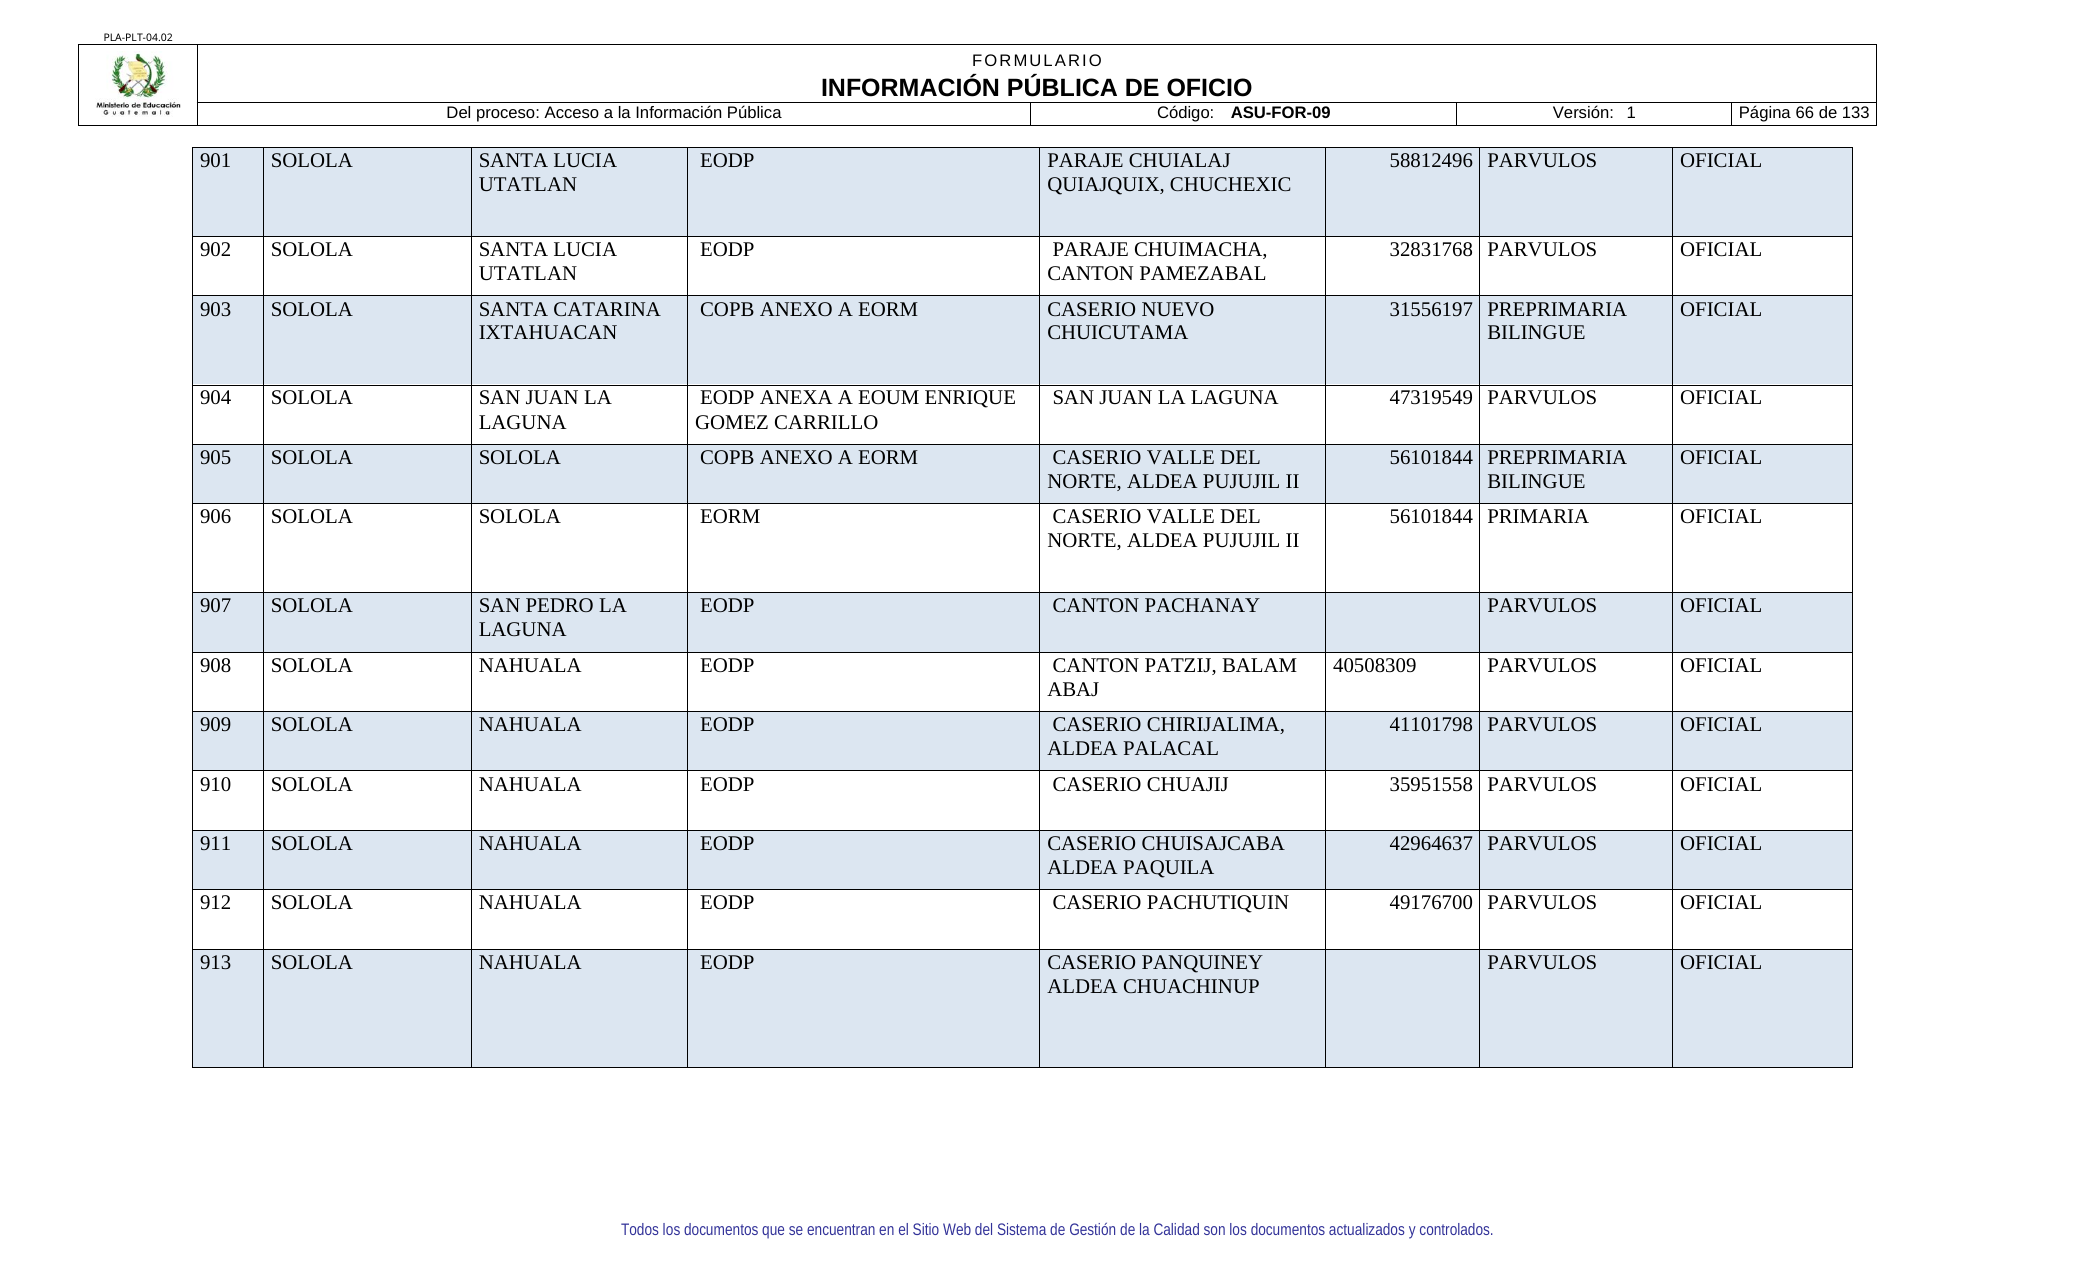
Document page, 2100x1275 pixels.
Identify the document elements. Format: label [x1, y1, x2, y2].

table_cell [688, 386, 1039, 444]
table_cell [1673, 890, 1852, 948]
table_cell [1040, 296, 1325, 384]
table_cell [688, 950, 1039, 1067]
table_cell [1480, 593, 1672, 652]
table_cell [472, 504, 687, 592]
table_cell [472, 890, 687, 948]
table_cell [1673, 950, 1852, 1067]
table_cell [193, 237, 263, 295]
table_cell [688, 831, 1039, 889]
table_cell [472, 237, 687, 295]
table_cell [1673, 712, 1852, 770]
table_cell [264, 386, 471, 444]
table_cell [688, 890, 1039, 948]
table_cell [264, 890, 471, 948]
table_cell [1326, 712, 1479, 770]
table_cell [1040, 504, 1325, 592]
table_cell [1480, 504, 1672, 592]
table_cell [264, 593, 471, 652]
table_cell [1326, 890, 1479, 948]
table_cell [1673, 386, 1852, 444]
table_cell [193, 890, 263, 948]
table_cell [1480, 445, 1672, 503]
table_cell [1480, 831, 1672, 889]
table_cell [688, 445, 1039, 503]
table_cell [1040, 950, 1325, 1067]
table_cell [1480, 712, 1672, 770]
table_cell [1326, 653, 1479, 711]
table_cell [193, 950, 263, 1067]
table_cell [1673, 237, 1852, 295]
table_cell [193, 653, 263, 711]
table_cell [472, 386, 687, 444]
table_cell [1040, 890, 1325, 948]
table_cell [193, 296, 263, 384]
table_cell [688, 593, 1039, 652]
picture [95, 51, 181, 117]
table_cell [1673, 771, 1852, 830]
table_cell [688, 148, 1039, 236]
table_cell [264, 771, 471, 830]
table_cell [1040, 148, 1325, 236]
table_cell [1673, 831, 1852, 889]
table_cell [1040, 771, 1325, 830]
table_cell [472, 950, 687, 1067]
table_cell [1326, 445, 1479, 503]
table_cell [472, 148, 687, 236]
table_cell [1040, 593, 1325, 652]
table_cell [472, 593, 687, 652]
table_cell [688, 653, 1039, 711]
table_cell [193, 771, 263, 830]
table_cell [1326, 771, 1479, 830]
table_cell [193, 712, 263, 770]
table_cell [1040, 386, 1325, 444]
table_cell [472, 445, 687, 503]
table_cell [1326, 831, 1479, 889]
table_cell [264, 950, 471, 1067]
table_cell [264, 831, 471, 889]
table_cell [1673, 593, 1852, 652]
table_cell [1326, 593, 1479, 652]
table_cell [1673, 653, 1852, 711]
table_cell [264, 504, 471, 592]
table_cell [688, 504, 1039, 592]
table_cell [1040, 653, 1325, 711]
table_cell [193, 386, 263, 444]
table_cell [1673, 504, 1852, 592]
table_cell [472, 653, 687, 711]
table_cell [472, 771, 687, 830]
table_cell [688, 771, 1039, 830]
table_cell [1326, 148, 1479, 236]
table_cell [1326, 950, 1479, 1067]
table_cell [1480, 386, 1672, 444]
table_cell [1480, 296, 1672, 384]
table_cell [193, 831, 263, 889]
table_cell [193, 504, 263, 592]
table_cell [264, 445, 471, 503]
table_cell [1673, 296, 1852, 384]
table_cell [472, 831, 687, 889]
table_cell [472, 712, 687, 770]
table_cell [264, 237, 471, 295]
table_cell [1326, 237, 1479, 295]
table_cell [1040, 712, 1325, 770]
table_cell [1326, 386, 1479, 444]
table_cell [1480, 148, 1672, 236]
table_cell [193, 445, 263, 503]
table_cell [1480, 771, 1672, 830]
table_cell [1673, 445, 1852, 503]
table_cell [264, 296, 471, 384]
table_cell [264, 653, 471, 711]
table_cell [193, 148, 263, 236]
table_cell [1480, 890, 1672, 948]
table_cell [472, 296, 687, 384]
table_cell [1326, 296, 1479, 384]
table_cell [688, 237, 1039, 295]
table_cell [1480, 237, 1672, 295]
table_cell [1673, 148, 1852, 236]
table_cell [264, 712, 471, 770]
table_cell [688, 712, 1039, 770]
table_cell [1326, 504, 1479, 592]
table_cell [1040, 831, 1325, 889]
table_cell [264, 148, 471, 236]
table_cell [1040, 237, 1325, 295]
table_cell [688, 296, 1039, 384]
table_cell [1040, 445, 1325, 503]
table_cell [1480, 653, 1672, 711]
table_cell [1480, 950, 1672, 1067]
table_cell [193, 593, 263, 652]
